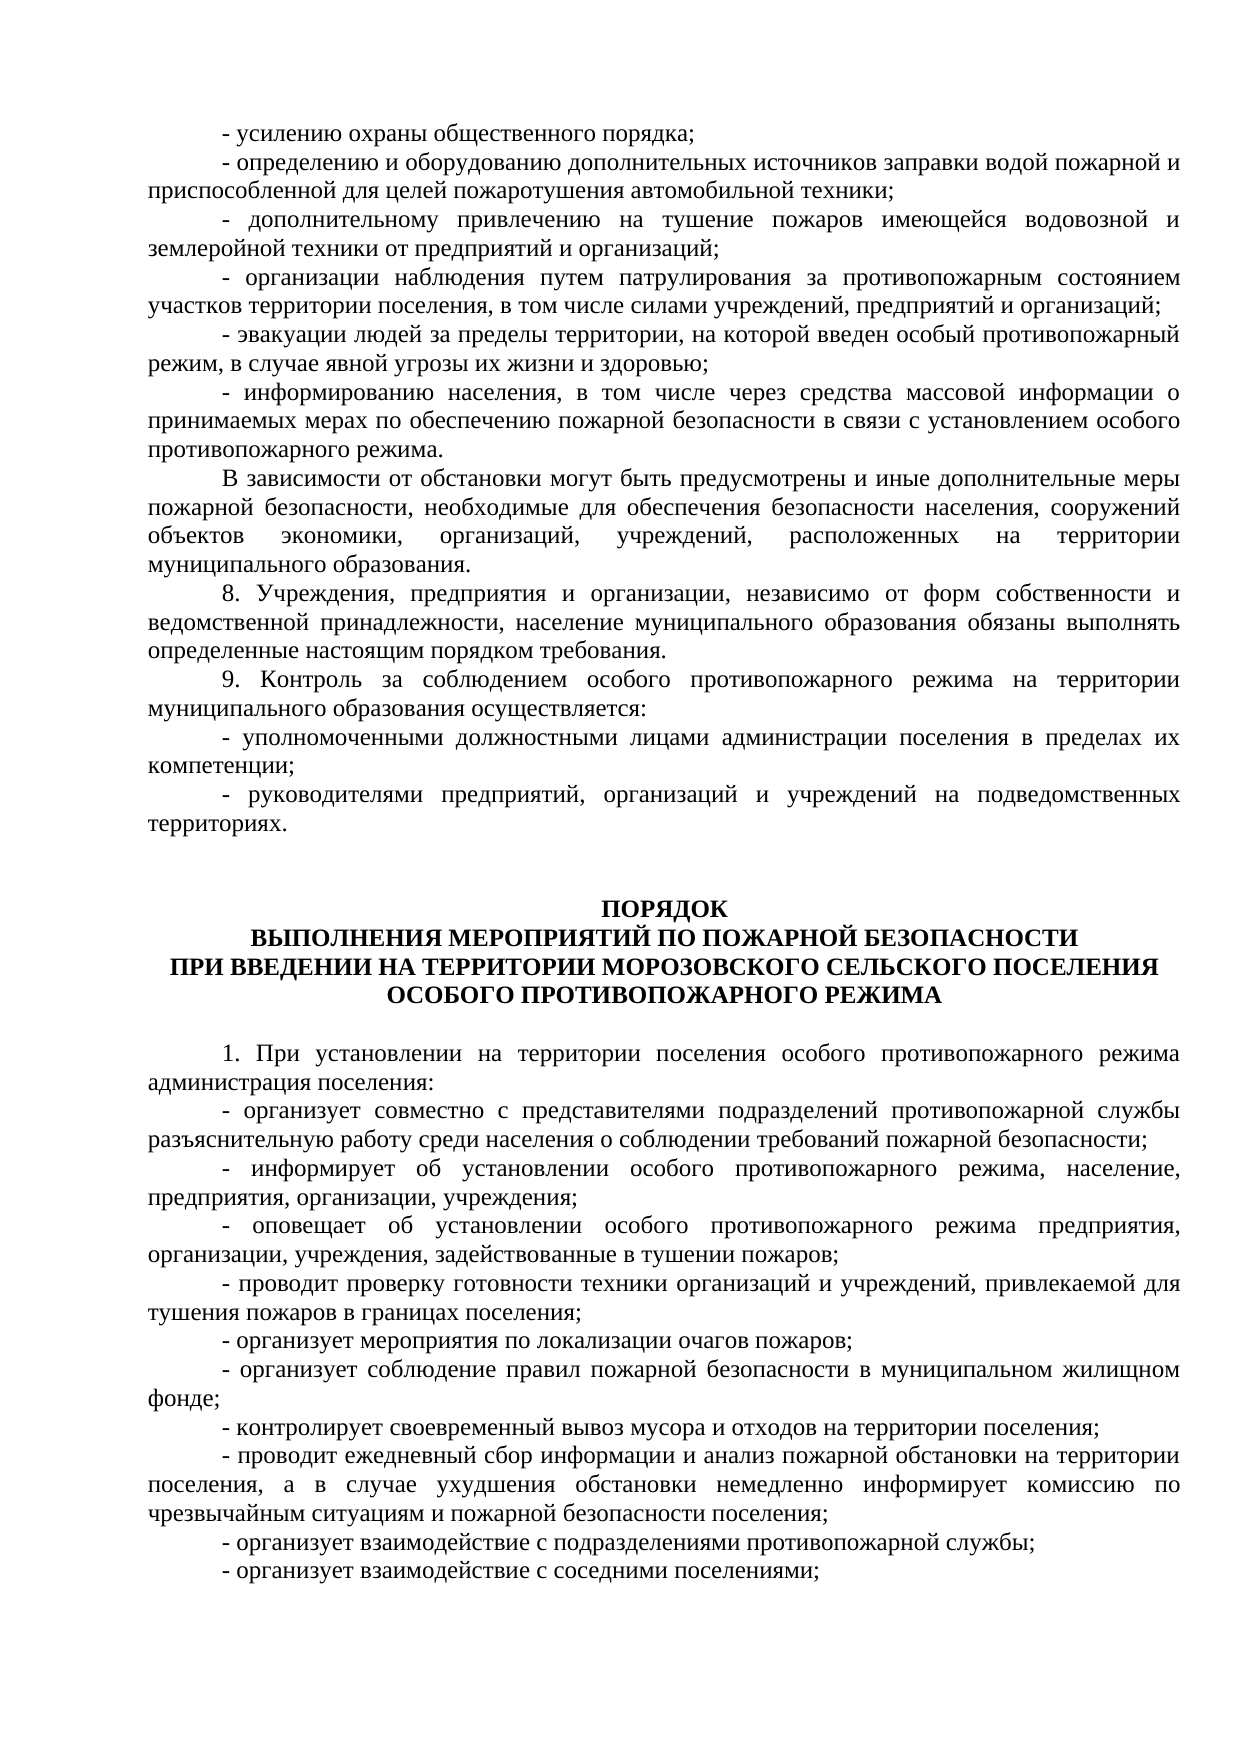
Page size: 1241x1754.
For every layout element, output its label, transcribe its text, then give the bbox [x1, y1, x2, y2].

text 9. Контроль за соблюдением особого противопожарного режима на территории муниципального образования осуществляется: [148, 664, 1181, 722]
text - организует мероприятия по локализации очагов пожаров; [148, 1326, 1181, 1354]
text - организует взаимодействие с подразделениями противопожарной службы; [148, 1527, 1181, 1556]
text - информированию населения, в том числе через средства массовой информации о принимаемых мерах по обеспечению пожарной безопасности в связи с установлением особого противопожарного режима. [148, 377, 1181, 463]
text ВЫПОЛНЕНИЯ МЕРОПРИЯТИЙ ПО ПОЖАРНОЙ БЕЗОПАСНОСТИ [148, 923, 1181, 952]
text - оповещает об установлении особого противопожарного режима предприятия, организации, учреждения, задействованные в тушении пожаров; [148, 1211, 1181, 1268]
text - организует соблюдение правил пожарной безопасности в муниципальном жилищном фонде; [148, 1354, 1181, 1412]
text ПРИ ВВЕДЕНИИ НА ТЕРРИТОРИИ МОРОЗОВСКОГО СЕЛЬСКОГО ПОСЕЛЕНИЯ [148, 952, 1181, 981]
text - информирует об установлении особого противопожарного режима, население, предприятия, организации, учреждения; [148, 1153, 1181, 1211]
text 1. При установлении на территории поселения особого противопожарного режима администрация поселения: [148, 1038, 1181, 1096]
text - контролирует своевременный вывоз мусора и отходов на территории поселения; [148, 1412, 1181, 1441]
text - уполномоченными должностными лицами администрации поселения в пределах их компетенции; [148, 722, 1181, 779]
text - проводит ежедневный сбор информации и анализ пожарной обстановки на территории поселения, а в случае ухудшения обстановки немедленно информирует комиссию по чрезвычайным ситуациям и пожарной безопасности поселения; [148, 1441, 1181, 1527]
text - определению и оборудованию дополнительных источников заправки водой пожарной и приспособленной для целей пожаротушения автомобильной техники; [148, 147, 1181, 204]
text - организации наблюдения путем патрулирования за противопожарным состоянием участков территории поселения, в том числе силами учреждений, предприятий и организаций; [148, 262, 1181, 319]
text - организует взаимодействие с соседними поселениями; [148, 1556, 1181, 1584]
text - эвакуации людей за пределы территории, на которой введен особый противопожарный режим, в случае явной угрозы их жизни и здоровью; [148, 319, 1181, 377]
text 8. Учреждения, предприятия и организации, независимо от форм собственности и ведомственной принадлежности, население муниципального образования обязаны выполнять определенные настоящим порядком требования. [148, 578, 1181, 664]
text - проводит проверку готовности техники организаций и учреждений, привлекаемой для тушения пожаров в границах поселения; [148, 1268, 1181, 1326]
text - организует совместно с представителями подразделений противопожарной службы разъяснительную работу среди населения о соблюдении требований пожарной безопасности; [148, 1096, 1181, 1153]
text - усилению охраны общественного порядка; [148, 118, 1181, 147]
text В зависимости от обстановки могут быть предусмотрены и иные дополнительные меры пожарной безопасности, необходимые для обеспечения безопасности населения, сооружений объектов экономики, организаций, учреждений, расположенных на территории муниципального образования. [148, 463, 1181, 578]
text - дополнительному привлечению на тушение пожаров имеющейся водовозной и землеройной техники от предприятий и организаций; [148, 204, 1181, 262]
text - руководителями предприятий, организаций и учреждений на подведомственных территориях. [148, 779, 1181, 837]
text ПОРЯДОК [148, 894, 1181, 923]
text ОСОБОГО ПРОТИВОПОЖАРНОГО РЕЖИМА [148, 981, 1181, 1009]
